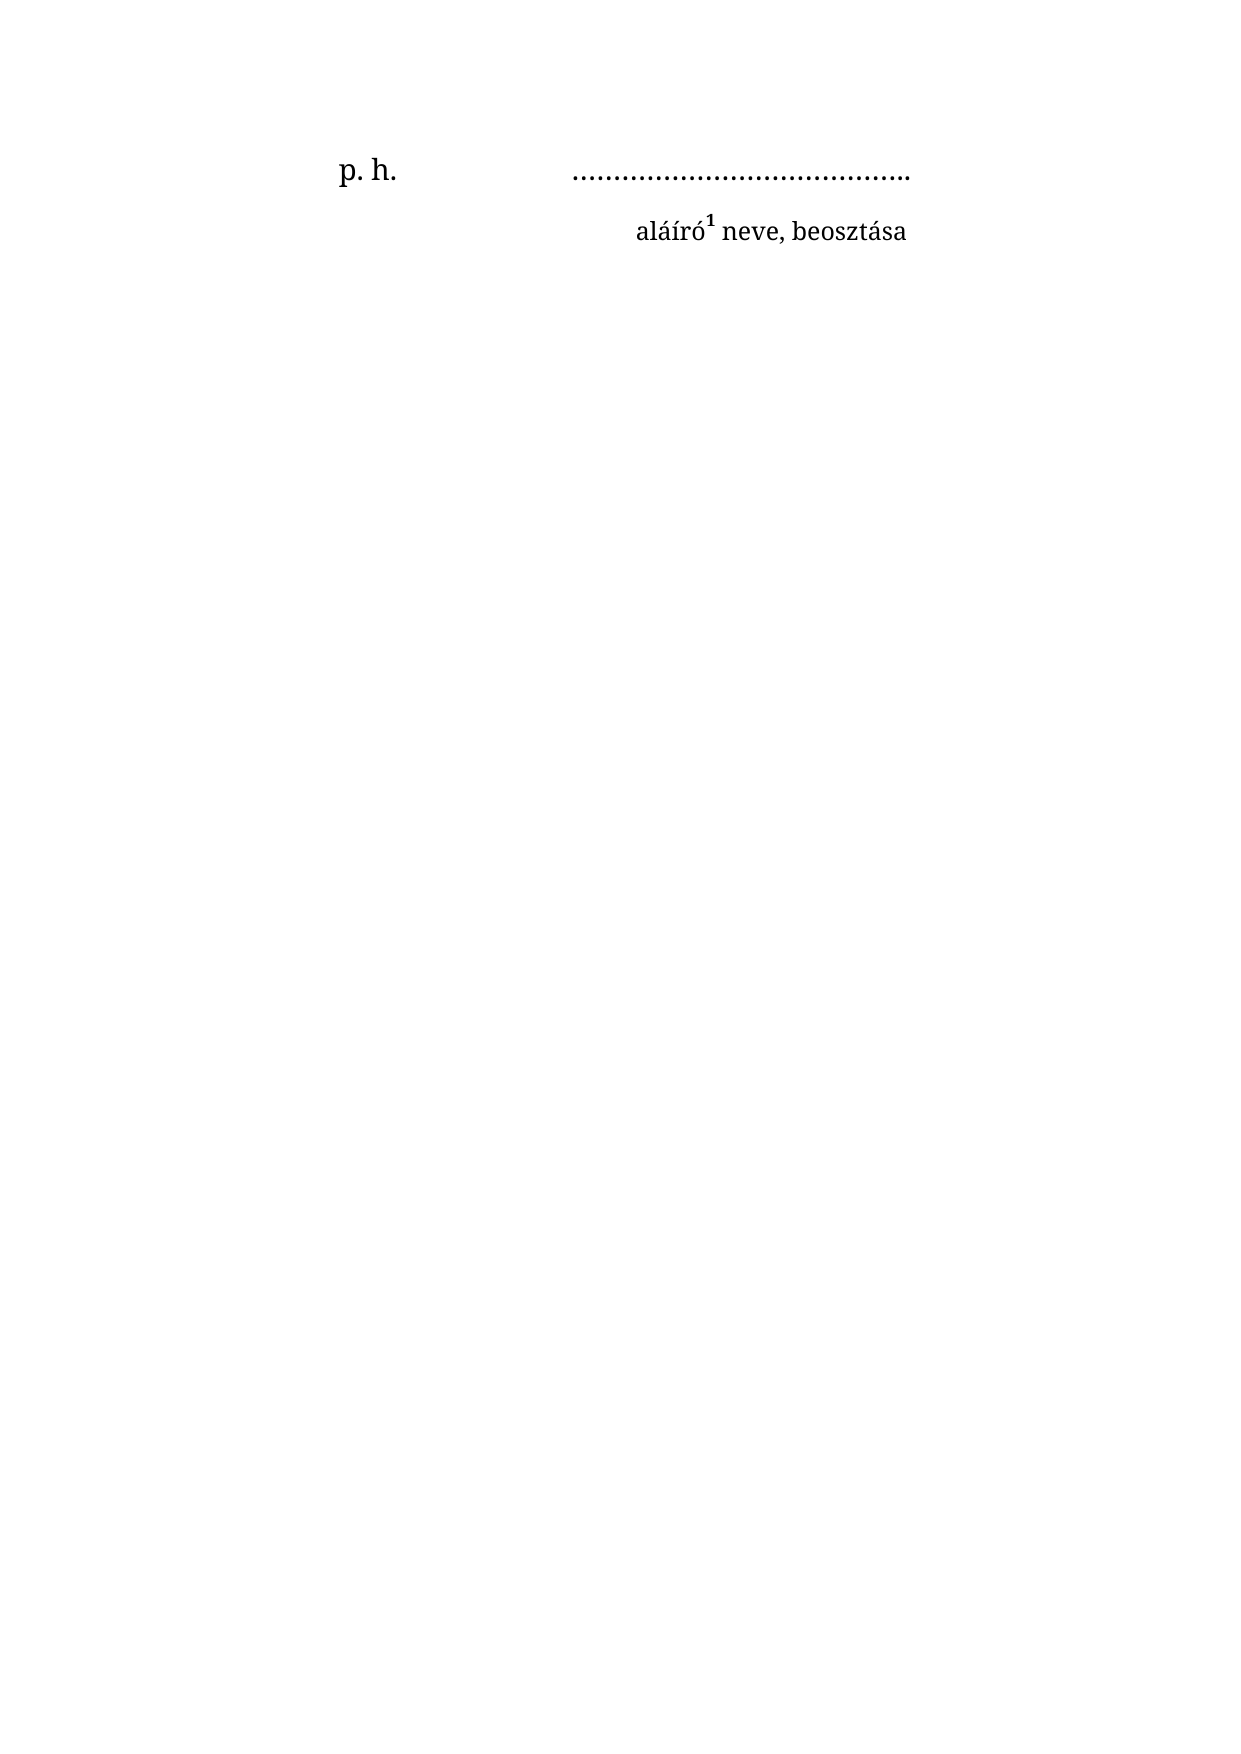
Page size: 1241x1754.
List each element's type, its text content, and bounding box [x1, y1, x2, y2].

text p. h. ………………………………….. [338, 149, 1093, 189]
text aláíró1 neve, beosztása [590, 209, 1093, 308]
